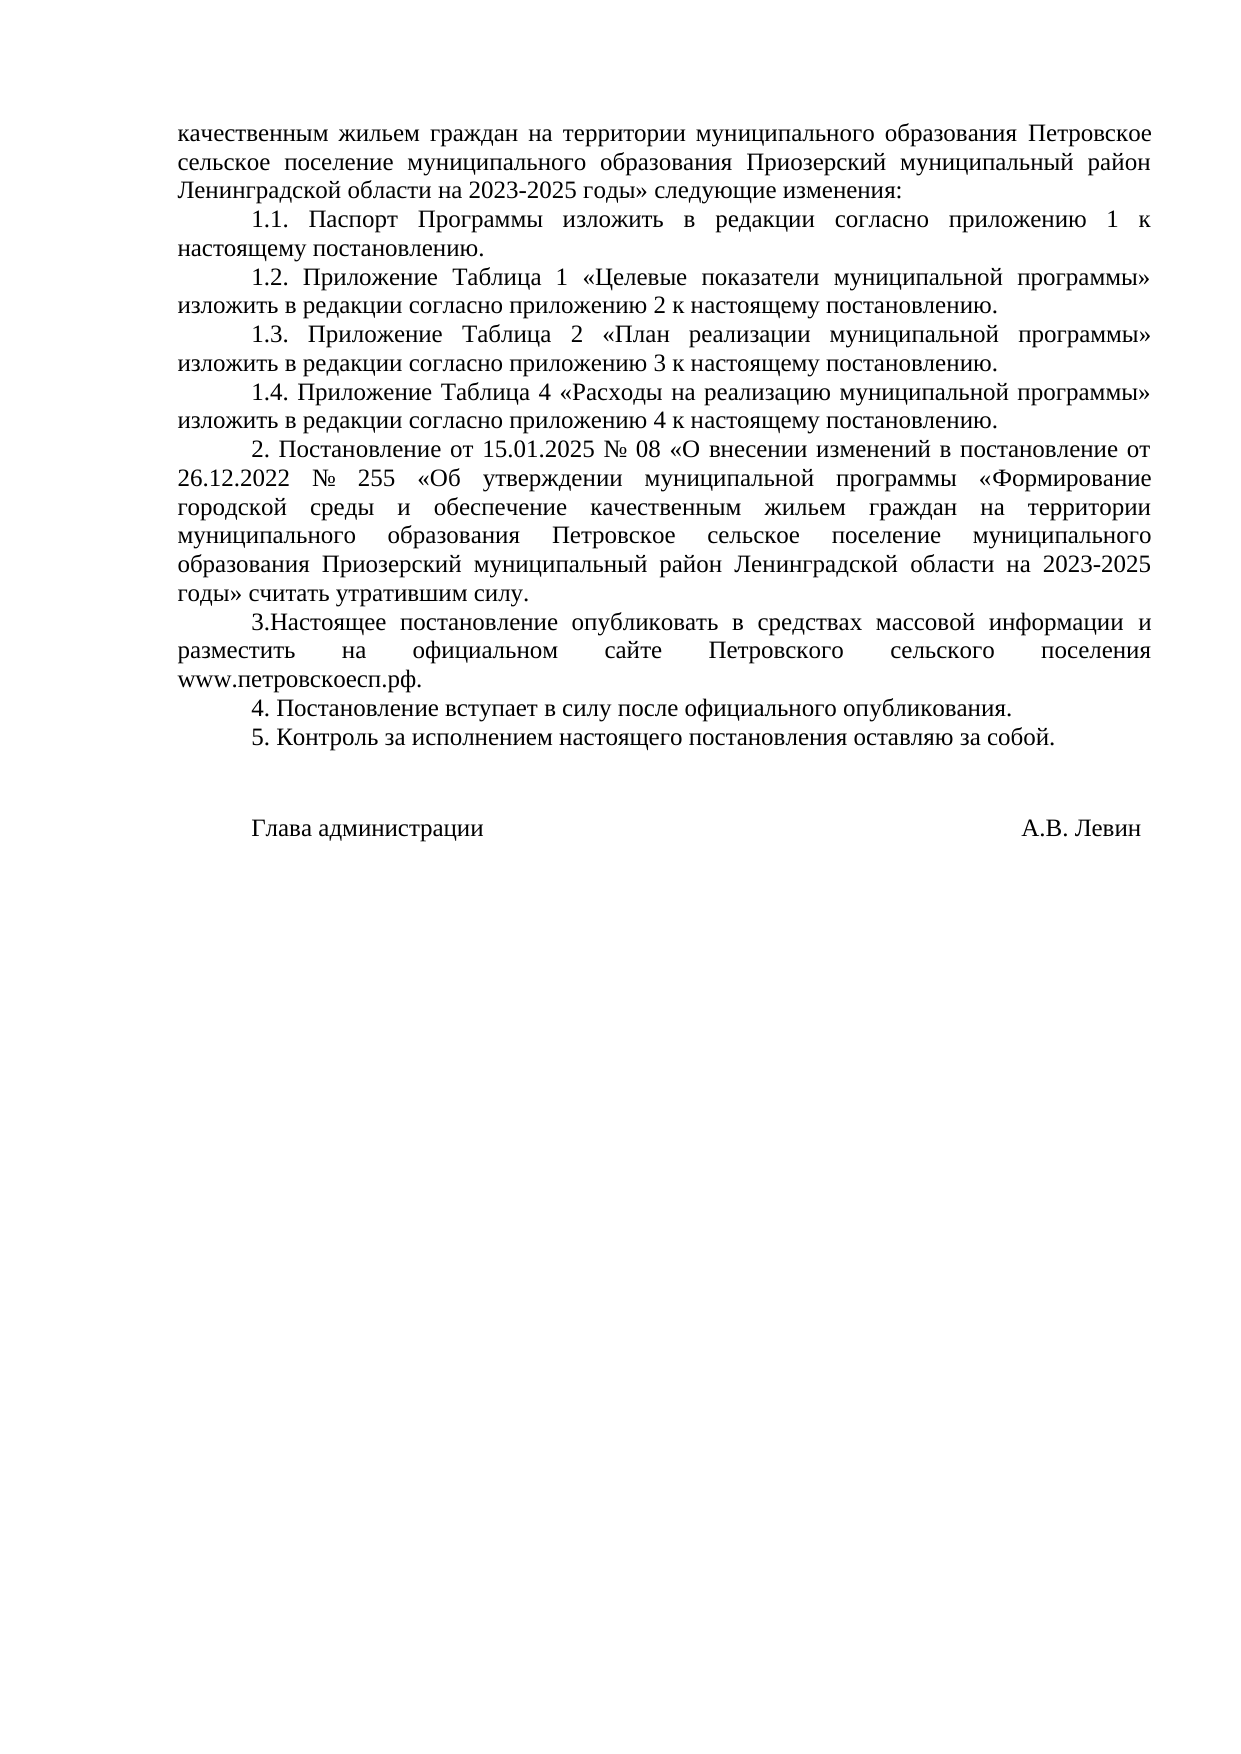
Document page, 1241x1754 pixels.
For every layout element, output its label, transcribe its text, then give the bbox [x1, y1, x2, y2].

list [177, 118, 1152, 204]
text Глава администрации А.В. Левин [177, 813, 1152, 842]
list 1.1. Паспорт Программы изложить в редакции согласно приложению 1 к настоящему постановлению. [177, 204, 1152, 262]
list 1.3. Приложение Таблица 2 «План реализации муниципальной программы» изложить в редакции согласно приложению 3 к настоящему постановлению. [177, 319, 1152, 377]
list Контроль за исполнением настоящего постановления оставляю за собой. [177, 722, 1152, 751]
list 1.4. Приложение Таблица 4 «Расходы на реализацию муниципальной программы» изложить в редакции согласно приложению 4 к настоящему постановлению. [177, 377, 1152, 434]
list 1.2. Приложение Таблица 1 «Целевые показатели муниципальной программы» изложить в редакции согласно приложению 2 к настоящему постановлению. [177, 262, 1152, 319]
list Постановление от 15.01.2025 № 08 «О внесении изменений в постановление от 26.12.2022 № 255 «Об утверждении муниципальной программы «Формирование городской среды и обеспечение качественным жильем граждан на территории муниципального образования Петровское сельское поселение муниципального образования Приозерский муниципальный район Ленинградской области на 2023-2025 годы» считать утратившим силу. [177, 521, 1152, 607]
list Постановление от 15.01.2025 № 08 «О внесении изменений в постановление от 26.12.2022 № 255 «Об утверждении муниципальной программы «Формирование городской среды и обеспечение качественным жильем граждан на территории муниципального образования Петровское сельское поселение муниципального образования Приозерский муниципальный район Ленинградской области на 2023-2025 годы» считать утратившим силу. [177, 434, 1152, 492]
list Настоящее постановление опубликовать в средствах массовой информации и разместить на официальном сайте Петровского сельского поселения www.петровскоесп.рф. [177, 607, 1152, 693]
list Постановление вступает в силу после официального опубликования. [177, 693, 1152, 722]
